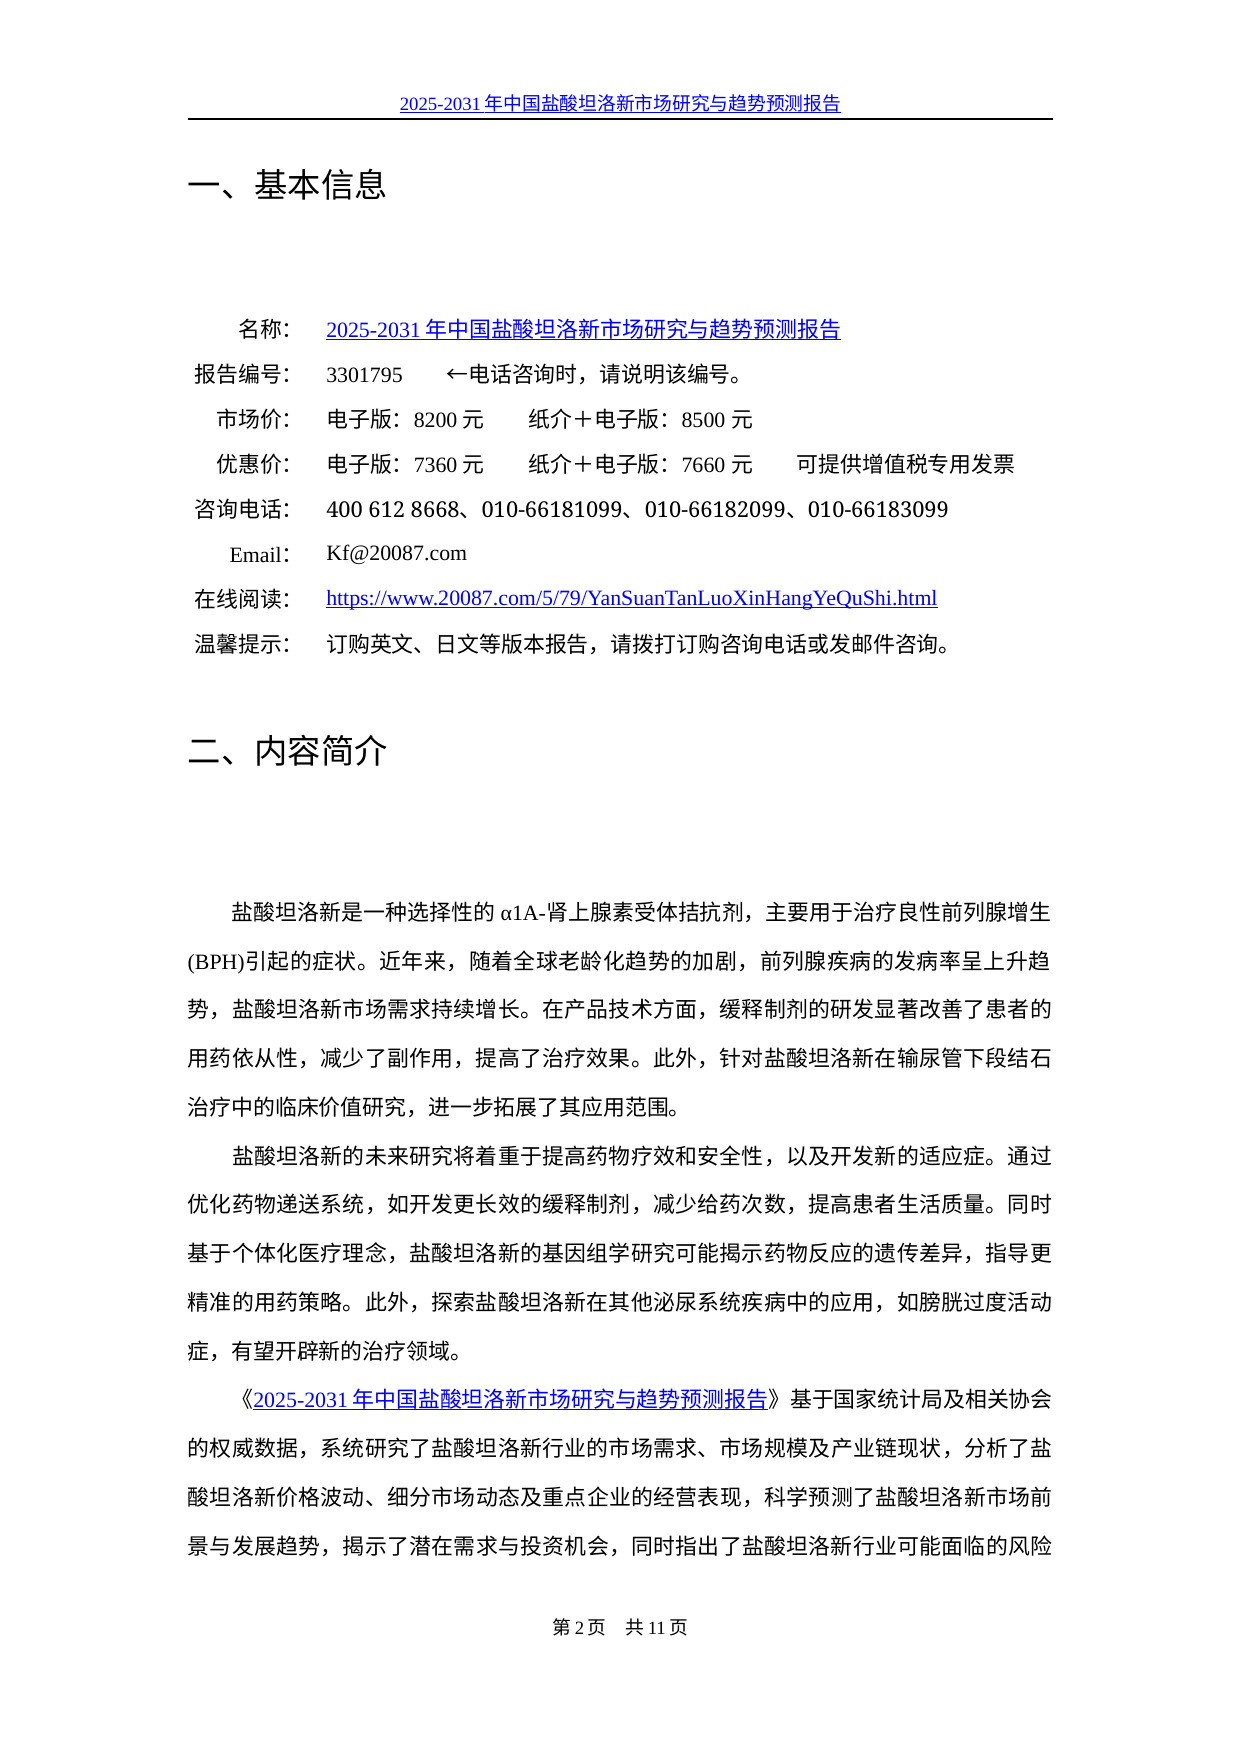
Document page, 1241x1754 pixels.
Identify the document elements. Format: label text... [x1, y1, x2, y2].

table_cell [315, 582, 1073, 627]
table_cell 400 612 8668、010-66181099、010-66182099、010-66183099 [315, 492, 1073, 537]
title 一、基本信息 [187, 150, 1053, 215]
table_cell 电子版：8200 元 纸介＋电子版：8500 元 [315, 402, 1073, 447]
table_header 名称： [167, 312, 315, 357]
table_cell 优惠价： [167, 447, 315, 492]
table_cell Kf@20087.com [315, 537, 1073, 582]
table_header 2025-2031年中国盐酸坦洛新市场研究与趋势预测报告 [315, 312, 1073, 357]
title 二、内容简介 [187, 717, 1053, 782]
table_cell 报告编号： [167, 357, 315, 402]
table_cell 电子版：7360 元 纸介＋电子版：7660 元 可提供增值税专用发票 [315, 447, 1073, 492]
table_cell 温馨提示： [167, 627, 315, 672]
table_cell 订购英文、日文等版本报告，请拨打订购咨询电话或发邮件咨询。 [315, 627, 1073, 672]
table_cell Email： [167, 537, 315, 582]
table_cell 咨询电话： [167, 492, 315, 537]
table_cell 市场价： [167, 402, 315, 447]
table_cell 在线阅读： [167, 582, 315, 627]
table_cell 3301795 ←电话咨询时，请说明该编号。 [315, 357, 1073, 402]
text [187, 894, 1053, 1561]
